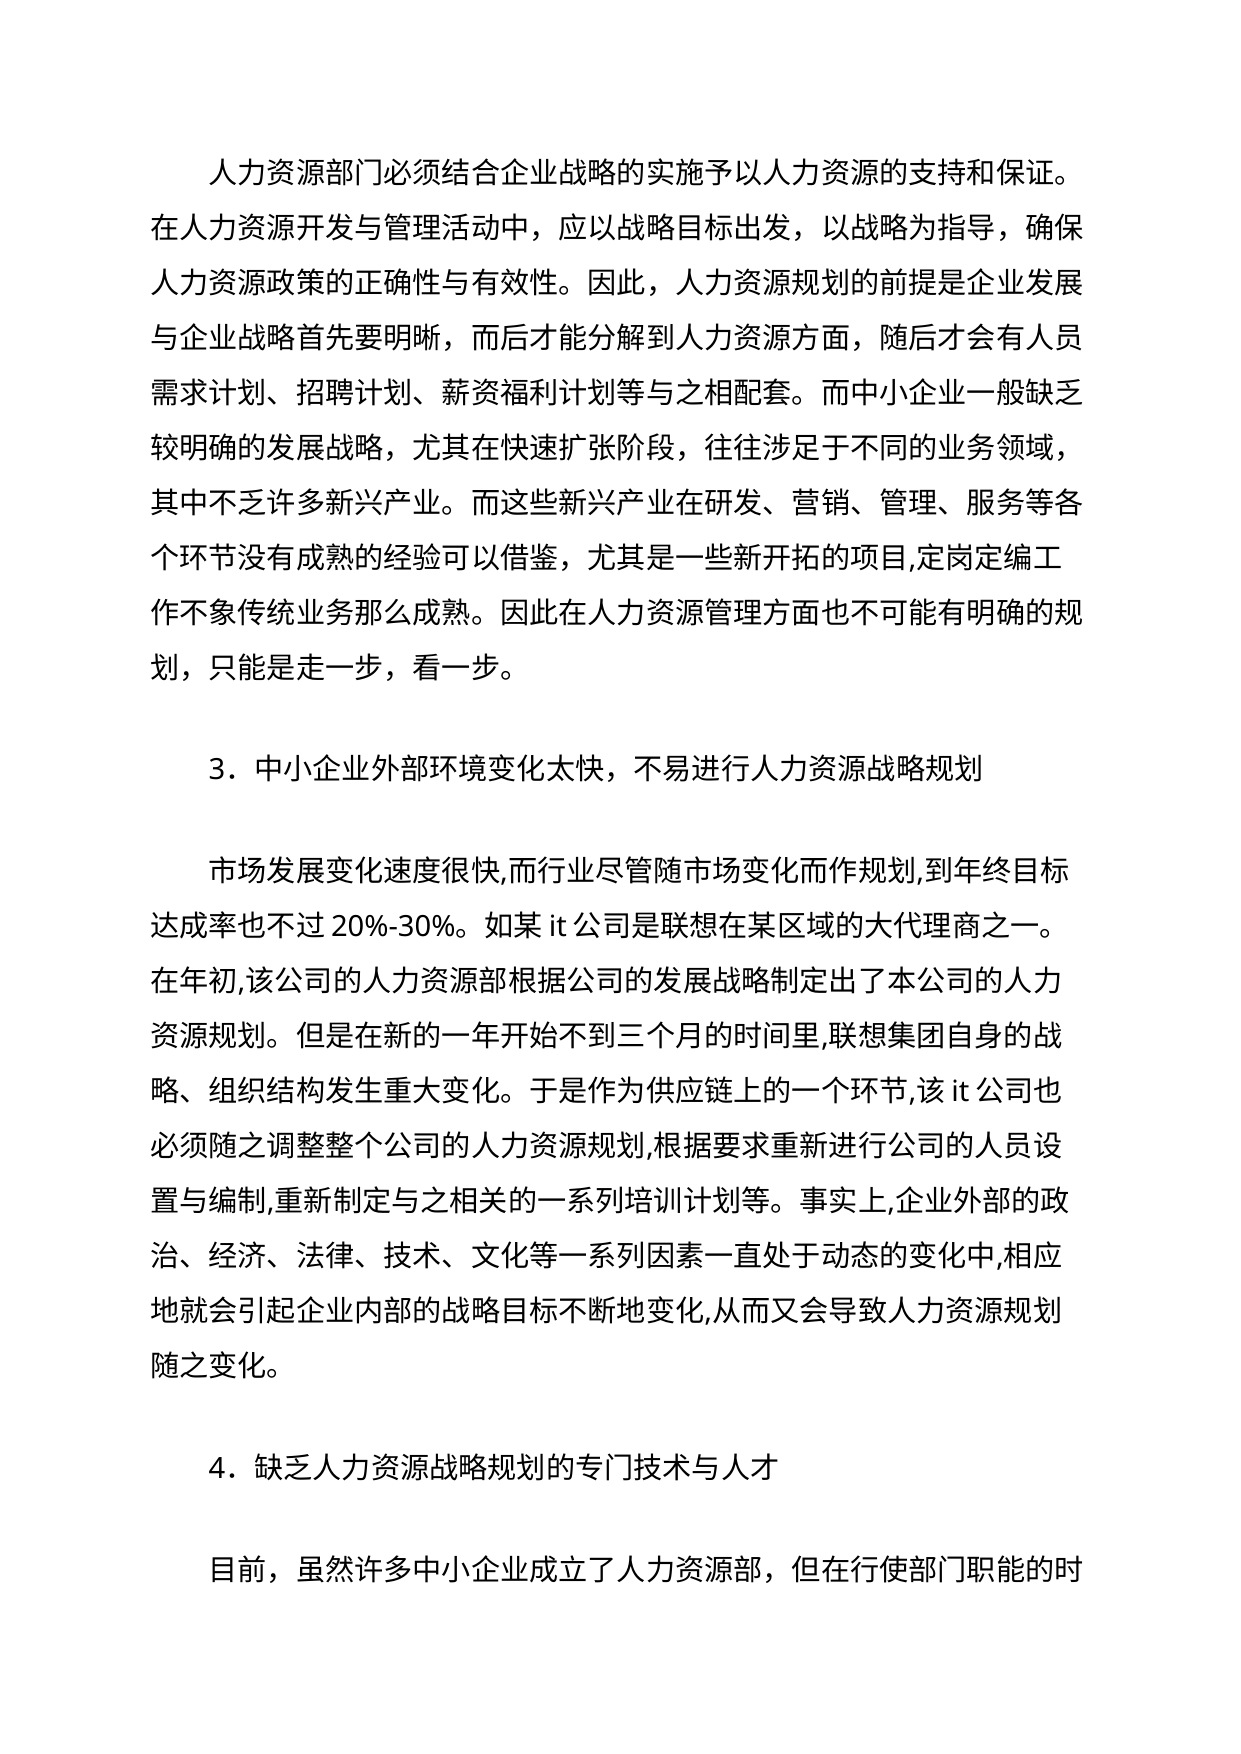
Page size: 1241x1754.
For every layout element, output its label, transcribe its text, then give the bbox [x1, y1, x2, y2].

text 3．中小企业外部环境变化太快，不易进行人力资源战略规划 [150, 746, 1090, 788]
text 人力资源部门必须结合企业战略的实施予以人力资源的支持和保证。在人力资源开发与管理活动中，应以战略目标出发，以战略为指导，确保人力资源政策的正确性与有效性。因此，人力资源规划的前提是企业发展与企业战略首先要明晰，而后才能分解到人力资源方面，随后才会有人员需求计划、招聘计划、薪资福利计划等与之相配套。而中小企业一般缺乏较明确的发展战略，尤其在快速扩张阶段，往往涉足于不同的业务领域，其中不乏许多新兴产业。而这些新兴产业在研发、营销、管理、服务等各个环节没有成熟的经验可以借鉴，尤其是一些新开拓的项目,定岗定编工作不象传统业务那么成熟。因此在人力资源管理方面也不可能有明确的规划，只能是走一步，看一步。 [150, 150, 1090, 686]
text 4．缺乏人力资源战略规划的专门技术与人才 [150, 1445, 1090, 1487]
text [150, 1547, 1090, 1589]
text 市场发展变化速度很快,而行业尽管随市场变化而作规划,到年终目标达成率也不过20%-30%。如某it公司是联想在某区域的大代理商之一。在年初,该公司的人力资源部根据公司的发展战略制定出了本公司的人力资源规划。但是在新的一年开始不到三个月的时间里,联想集团自身的战略、组织结构发生重大变化。于是作为供应链上的一个环节,该it公司也必须随之调整整个公司的人力资源规划,根据要求重新进行公司的人员设置与编制,重新制定与之相关的一系列培训计划等。事实上,企业外部的政治、经济、法律、技术、文化等一系列因素一直处于动态的变化中,相应地就会引起企业内部的战略目标不断地变化,从而又会导致人力资源规划随之变化。 [150, 848, 1090, 1385]
